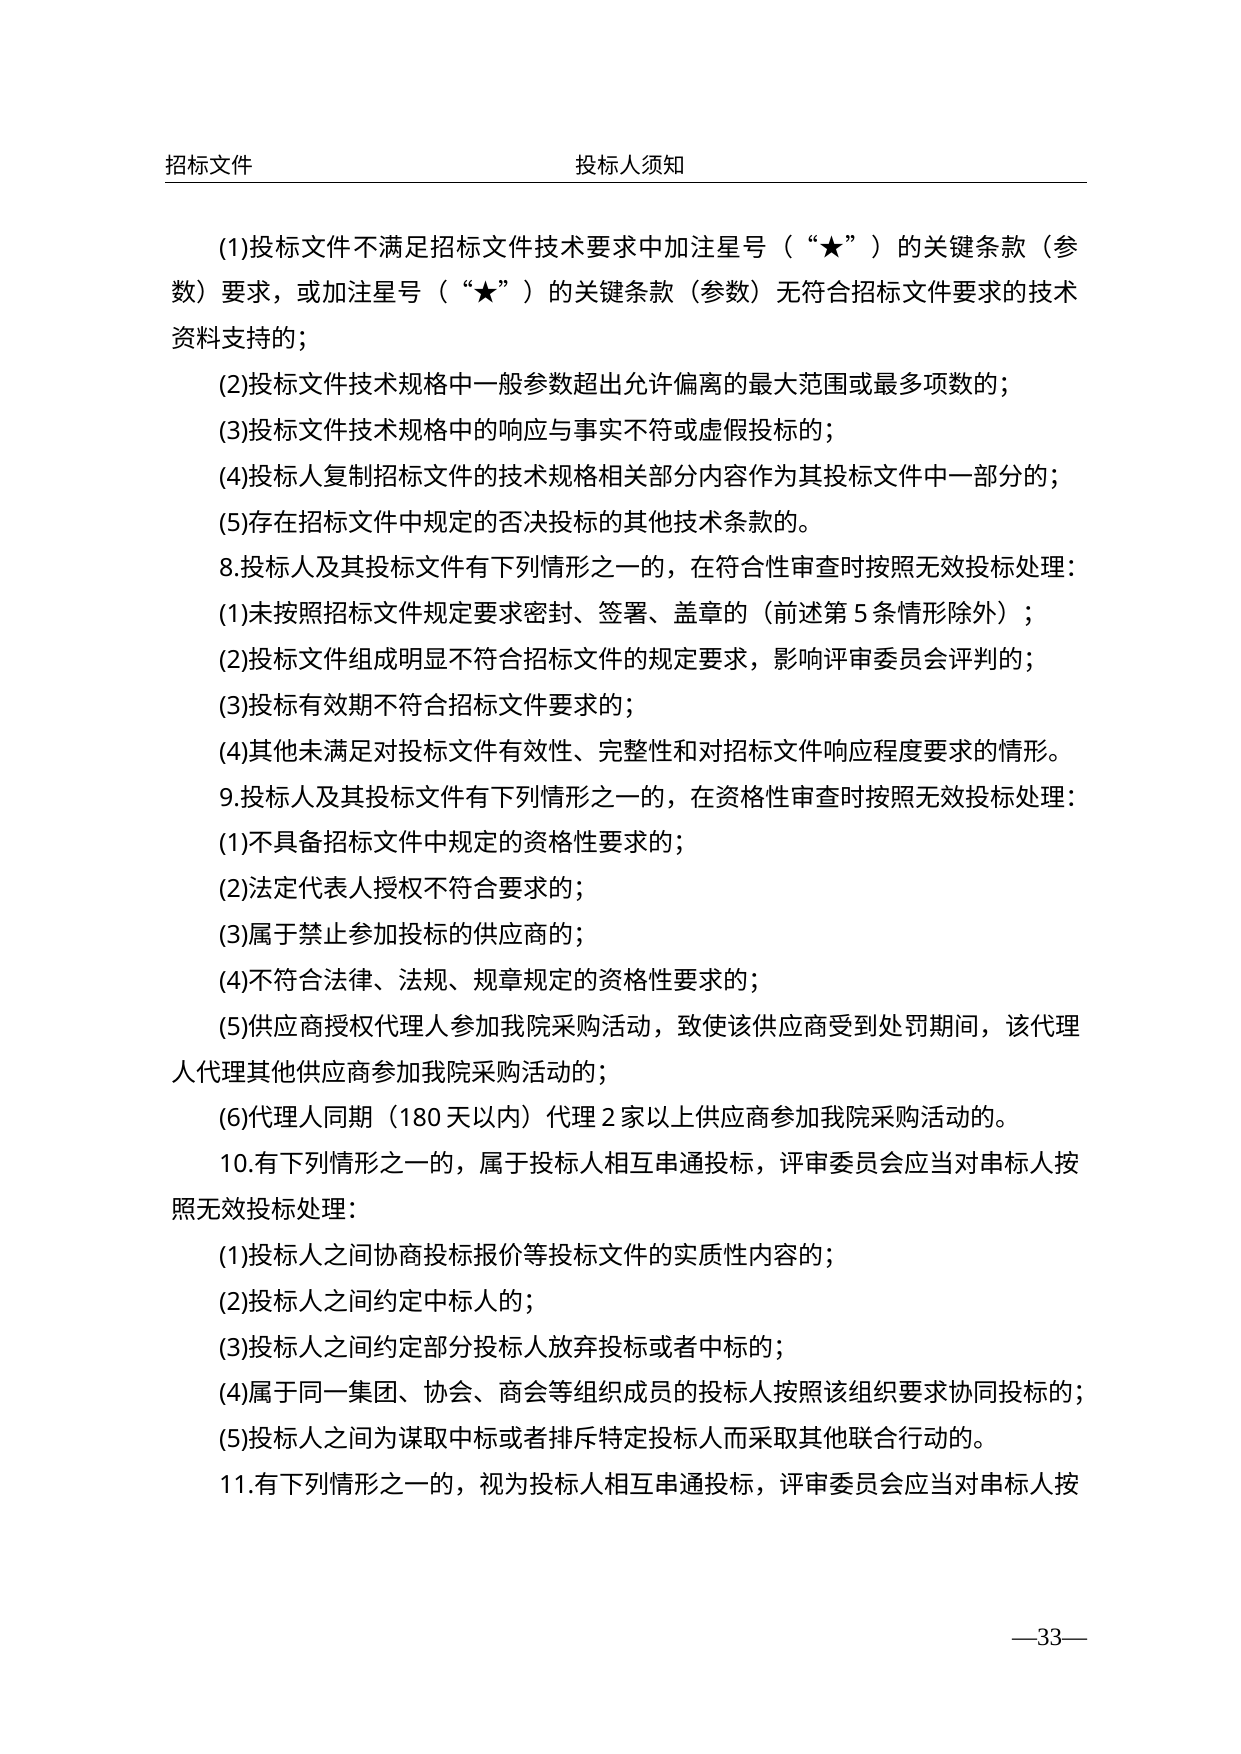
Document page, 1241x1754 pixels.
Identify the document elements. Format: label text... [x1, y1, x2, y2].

text 10.有下列情形之一的，属于投标人相互串通投标，评审委员会应当对串标人按照无效投标处理： [171, 1136, 1081, 1228]
text 9.投标人及其投标文件有下列情形之一的，在资格性审查时按照无效投标处理： [171, 769, 1081, 815]
text (5)存在招标文件中规定的否决投标的其他技术条款的。 [171, 494, 1081, 540]
text (1)未按照招标文件规定要求密封、签署、盖章的（前述第5条情形除外）； [171, 586, 1081, 632]
text (3)投标人之间约定部分投标人放弃投标或者中标的； [171, 1319, 1081, 1365]
text (2)投标人之间约定中标人的； [171, 1273, 1081, 1319]
text (3)属于禁止参加投标的供应商的； [171, 907, 1081, 953]
text (1)投标文件不满足招标文件技术要求中加注星号（“★”）的关键条款（参数）要求，或加注星号（“★”）的关键条款（参数）无符合招标文件要求的技术资料支持的； [171, 219, 1081, 357]
text (3)投标文件技术规格中的响应与事实不符或虚假投标的； [171, 403, 1081, 448]
text (1)不具备招标文件中规定的资格性要求的； [171, 815, 1081, 861]
text (3)投标有效期不符合招标文件要求的； [171, 678, 1081, 723]
text (4)属于同一集团、协会、商会等组织成员的投标人按照该组织要求协同投标的； [171, 1365, 1081, 1411]
text (1)投标人之间协商投标报价等投标文件的实质性内容的； [171, 1228, 1081, 1273]
text (5)投标人之间为谋取中标或者排斥特定投标人而采取其他联合行动的。 [171, 1411, 1081, 1457]
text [171, 1457, 1081, 1503]
text (4)投标人复制招标文件的技术规格相关部分内容作为其投标文件中一部分的； [171, 448, 1081, 494]
text 8.投标人及其投标文件有下列情形之一的，在符合性审查时按照无效投标处理： [171, 540, 1081, 586]
text (2)投标文件技术规格中一般参数超出允许偏离的最大范围或最多项数的； [171, 357, 1081, 403]
text (4)不符合法律、法规、规章规定的资格性要求的； [171, 953, 1081, 998]
text (6)代理人同期（180天以内）代理2家以上供应商参加我院采购活动的。 [171, 1090, 1081, 1136]
text (2)法定代表人授权不符合要求的； [171, 861, 1081, 907]
text (4)其他未满足对投标文件有效性、完整性和对招标文件响应程度要求的情形。 [171, 723, 1081, 769]
text (5)供应商授权代理人参加我院采购活动，致使该供应商受到处罚期间，该代理人代理其他供应商参加我院采购活动的； [171, 998, 1081, 1090]
text (2)投标文件组成明显不符合招标文件的规定要求，影响评审委员会评判的； [171, 632, 1081, 678]
